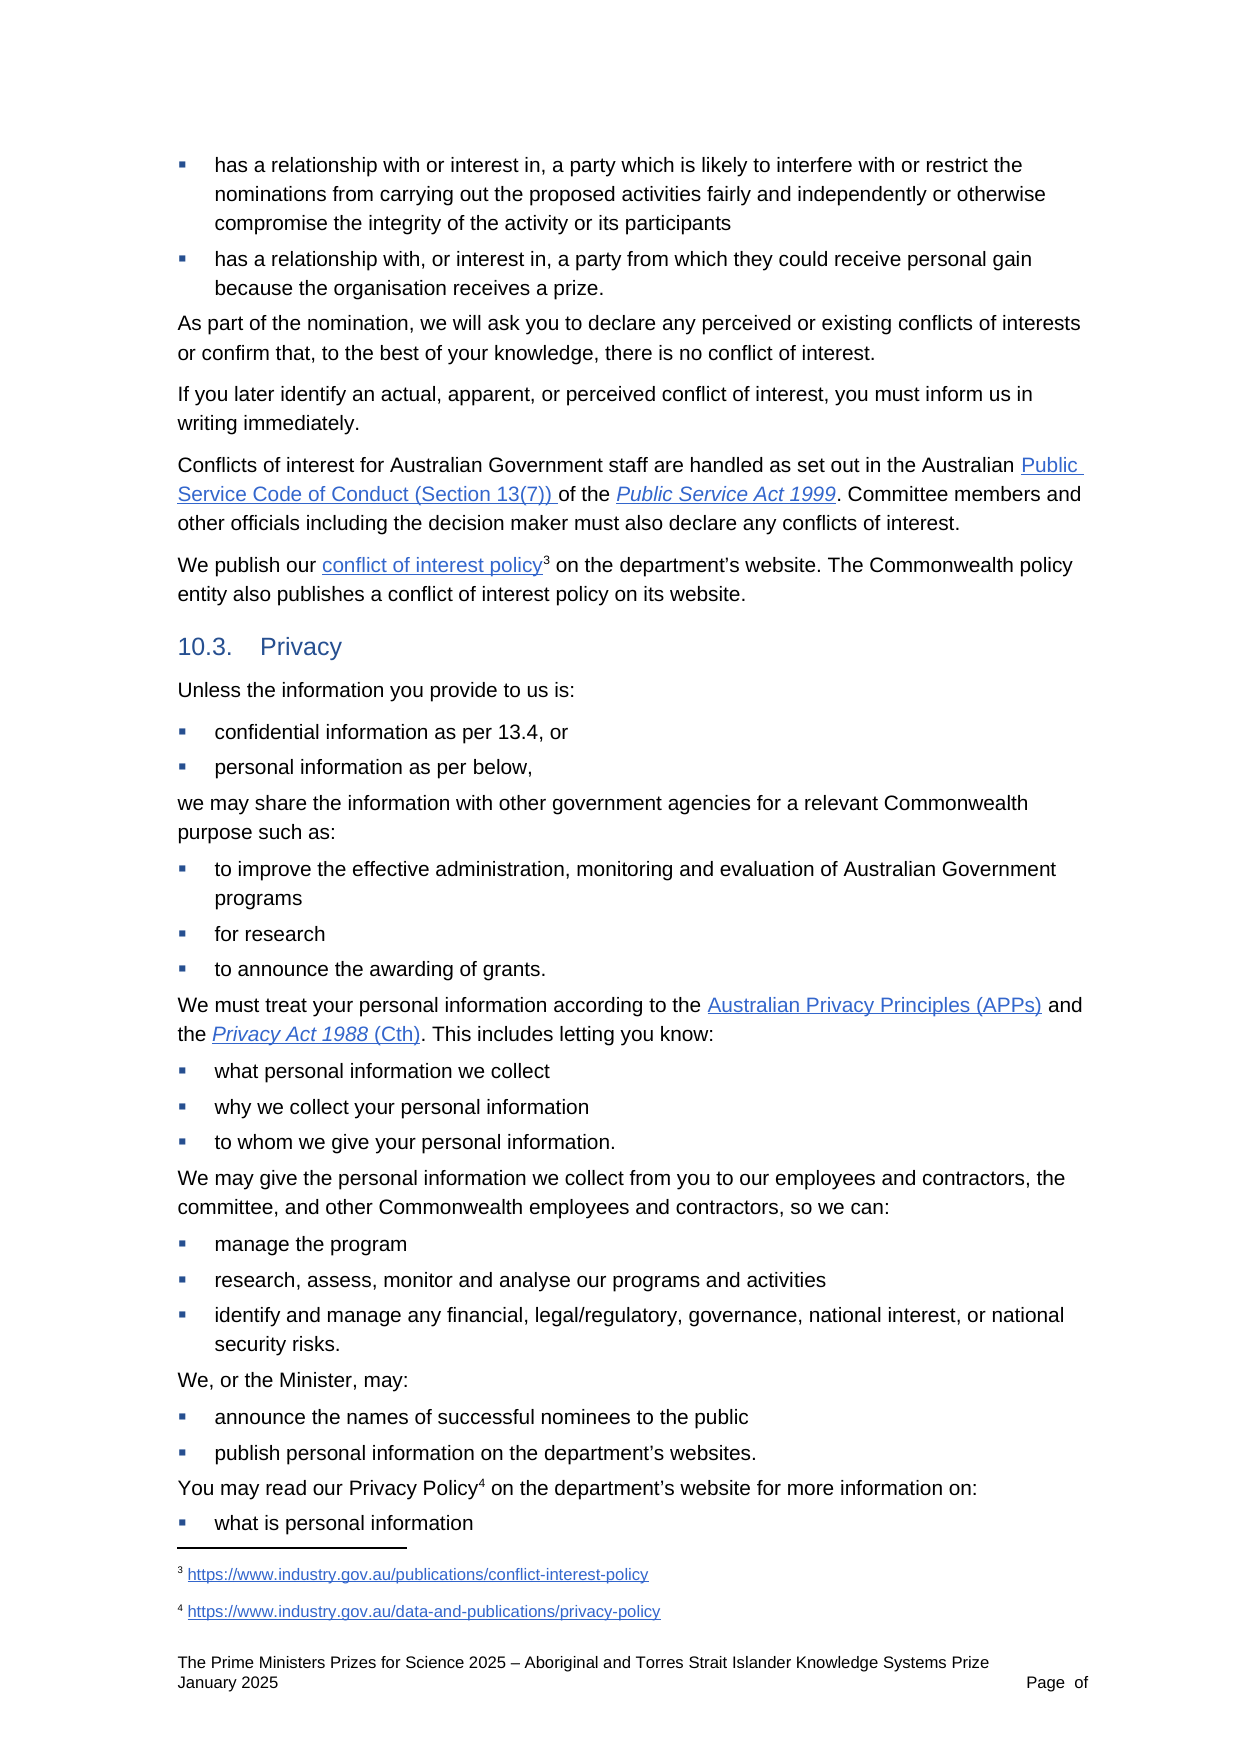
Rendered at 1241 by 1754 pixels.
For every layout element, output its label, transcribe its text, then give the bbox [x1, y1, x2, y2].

text We must treat your personal information according to the Australian Privacy Principles (APPs) and the Privacy Act 1988 (Cth). This includes letting you know: [177, 987, 1092, 1046]
list why we collect your personal information [177, 1089, 1092, 1118]
list for research [177, 916, 1092, 946]
list to announce the awarding of grants. [177, 952, 1092, 981]
text We may give the personal information we collect from you to our employees and contractors, the committee, and other Commonwealth employees and contractors, so we can: [177, 1160, 1092, 1218]
list identify and manage any financial, legal/regulatory, governance, national interest, or national security risks. [177, 1298, 1092, 1356]
list manage the program [177, 1227, 1092, 1256]
list confidential information as per 13.4, or [177, 714, 1092, 743]
text If you later identify an actual, apparent, or perceived conflict of interest, you must inform us in writing immediately. [177, 377, 1092, 435]
text Conflicts of interest for Australian Government staff are handled as set out in the Australian Public Service Code of Conduct (Section 13(7)) of the Public Service Act 1999. Committee members and other officials including the decision maker must also declare any conflicts of interest. [177, 448, 1092, 535]
list what personal information we collect [177, 1054, 1092, 1083]
text We publish our conflict of interest policy on the department’s website. The Commonwealth policy entity also publishes a conflict of interest policy on its website. [177, 548, 1092, 606]
subtitle Privacy [177, 631, 1092, 660]
text We, or the Minister, may: [177, 1362, 1092, 1391]
list to improve the effective administration, monitoring and evaluation of Australian Government programs [177, 852, 1092, 910]
list to whom we give your personal information. [177, 1125, 1092, 1154]
text As part of the nomination, we will ask you to declare any perceived or existing conflicts of interests or confirm that, to the best of your knowledge, there is no conflict of interest. [177, 306, 1092, 364]
list announce the names of successful nominees to the public [177, 1400, 1092, 1429]
text Unless the information you provide to us is: [177, 673, 1092, 702]
list has a relationship with or interest in, a party which is likely to interfere with or restrict the nominations from carrying out the proposed activities fairly and independently or otherwise compromise the integrity of the activity or its participants [177, 148, 1092, 235]
list research, assess, monitor and analyse our programs and activities [177, 1262, 1092, 1291]
list has a relationship with, or interest in, a party from which they could receive personal gain because the organisation receives a prize. [177, 241, 1092, 300]
list what is personal information [177, 1506, 1092, 1535]
list personal information as per below, [177, 750, 1092, 779]
list publish personal information on the department’s websites. [177, 1435, 1092, 1464]
text we may share the information with other government agencies for a relevant Commonwealth purpose such as: [177, 785, 1092, 843]
list You may read our Privacy Policy on the department’s website for more information on: [177, 1471, 1092, 1500]
